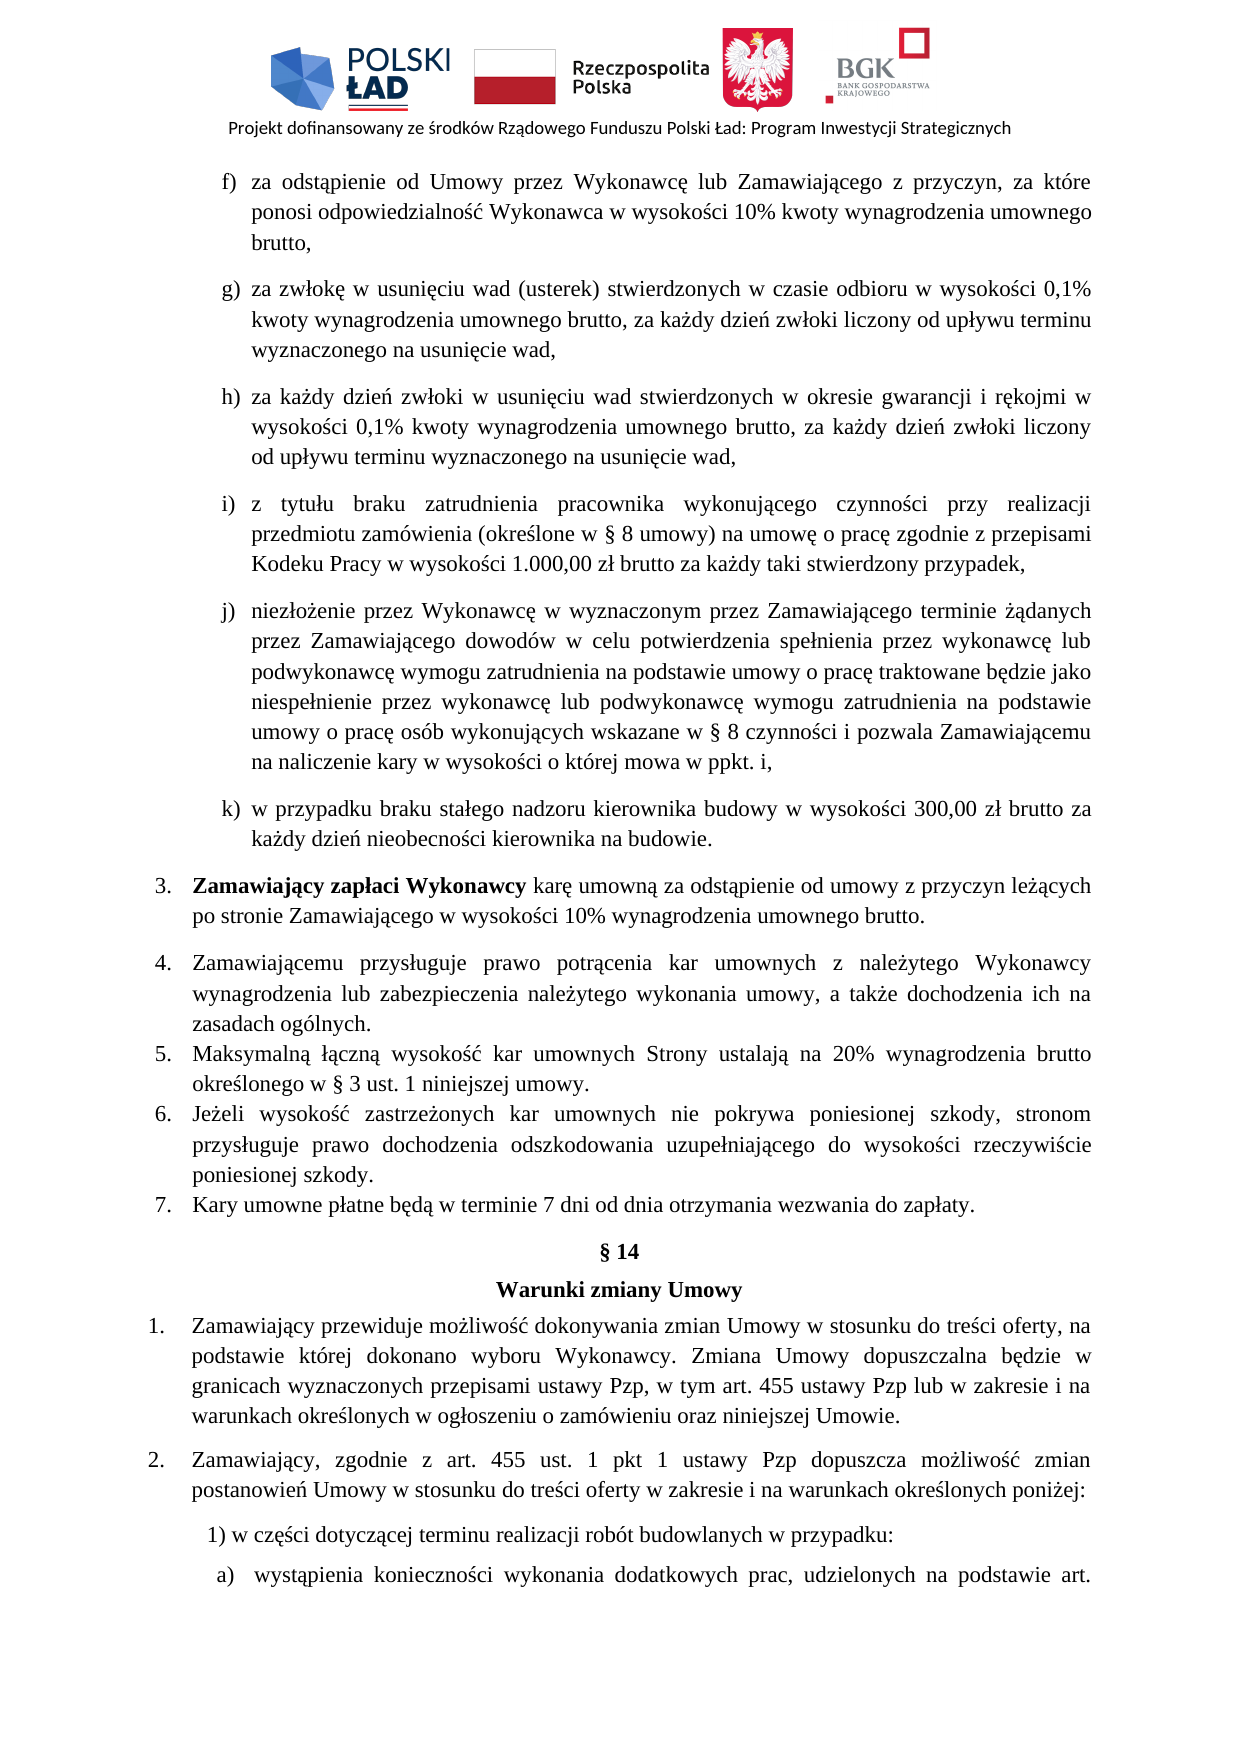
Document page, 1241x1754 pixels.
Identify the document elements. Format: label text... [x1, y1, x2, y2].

picture [271, 47, 450, 111]
picture [472, 33, 712, 117]
list z tytułu braku zatrudnienia pracownika wykonującego czynności przy realizacji przedmiotu zamówienia (określone w § 8 umowy) na umowę o pracę zgodnie z przepisami Kodeku Pracy w wysokości 1.000,00 zł brutto za każdy taki stwierdzony przypadek, [221, 490, 1093, 577]
list za każdy dzień zwłoki w usunięciu wad stwierdzonych w okresie gwarancji i rękojmi w wysokości 0,1% kwoty wynagrodzenia umownego brutto, za każdy dzień zwłoki liczony od upływu terminu wyznaczonego na usunięcie wad, [221, 383, 1093, 469]
text Warunki zmiany Umowy [148, 1276, 1091, 1302]
list Jeżeli wysokość zastrzeżonych kar umownych nie pokrywa poniesionej szkody, stronom przysługuje prawo dochodzenia odszkodowania uzupełniającego do wysokości rzeczywiście poniesionej szkody. [154, 1101, 1093, 1187]
list w przypadku braku stałego nadzoru kierownika budowy w wysokości 300,00 zł brutto za każdy dzień nieobecności kierownika na budowie. [221, 795, 1093, 852]
text 1) w części dotyczącej terminu realizacji robót budowlanych w przypadku: [207, 1521, 1093, 1547]
list za odstąpienie od Umowy przez Wykonawcę lub Zamawiającego z przyczyn, za które ponosi odpowiedzialność Wykonawca w wysokości 10% kwoty wynagrodzenia umownego brutto, [221, 168, 1093, 255]
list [216, 1561, 1093, 1587]
list Kary umowne płatne będą w terminie 7 dni od dnia otrzymania wezwania do zapłaty. [154, 1191, 1093, 1217]
list Maksymalną łączną wysokość kar umownych Strony ustalają na 20% wynagrodzenia brutto określonego w § 3 ust. 1 niniejszej umowy. [154, 1040, 1093, 1097]
list za zwłokę w usunięciu wad (usterek) stwierdzonych w czasie odbioru w wysokości 0,1% kwoty wynagrodzenia umownego brutto, za każdy dzień zwłoki liczony od upływu terminu wyznaczonego na usunięcie wad, [221, 276, 1093, 362]
list Zamawiający, zgodnie z art. 455 ust. 1 pkt 1 ustawy Pzp dopuszcza możliwość zmian postanowień Umowy w stosunku do treści oferty w zakresie i na warunkach określonych poniżej: [148, 1446, 1093, 1502]
list Zamawiającemu przysługuje prawo potrącenia kar umownych z należytego Wykonawcy wynagrodzenia lub zabezpieczenia należytego wykonania umowy, a także dochodzenia ich na zasadach ogólnych. [154, 949, 1093, 1036]
list Zamawiający zapłaci Wykonawcy karę umowną za odstąpienie od umowy z przyczyn leżących po stronie Zamawiającego w wysokości 10% wynagrodzenia umownego brutto. [154, 872, 1093, 929]
picture [722, 28, 793, 112]
picture [818, 20, 937, 111]
list niezłożenie przez Wykonawcę w wyznaczonym przez Zamawiającego terminie żądanych przez Zamawiającego dowodów w celu potwierdzenia spełnienia przez wykonawcę lub podwykonawcę wymogu zatrudnienia na podstawie umowy o pracę traktowane będzie jako niespełnienie przez wykonawcę lub podwykonawcę wymogu zatrudnienia na podstawie umowy o pracę osób wykonujących wskazane w § 8 czynności i pozwala Zamawiającemu na naliczenie kary w wysokości o której mowa w ppkt. i, [221, 597, 1093, 775]
list Zamawiający przewiduje możliwość dokonywania zmian Umowy w stosunku do treści oferty, na podstawie której dokonano wyboru Wykonawcy. Zmiana Umowy dopuszczalna będzie w granicach wyznaczonych przepisami ustawy Pzp, w tym art. 455 ustawy Pzp lub w zakresie i na warunkach określonych w ogłoszeniu o zamówieniu oraz niniejszej Umowie. [148, 1312, 1093, 1429]
text § 14 [148, 1238, 1091, 1264]
